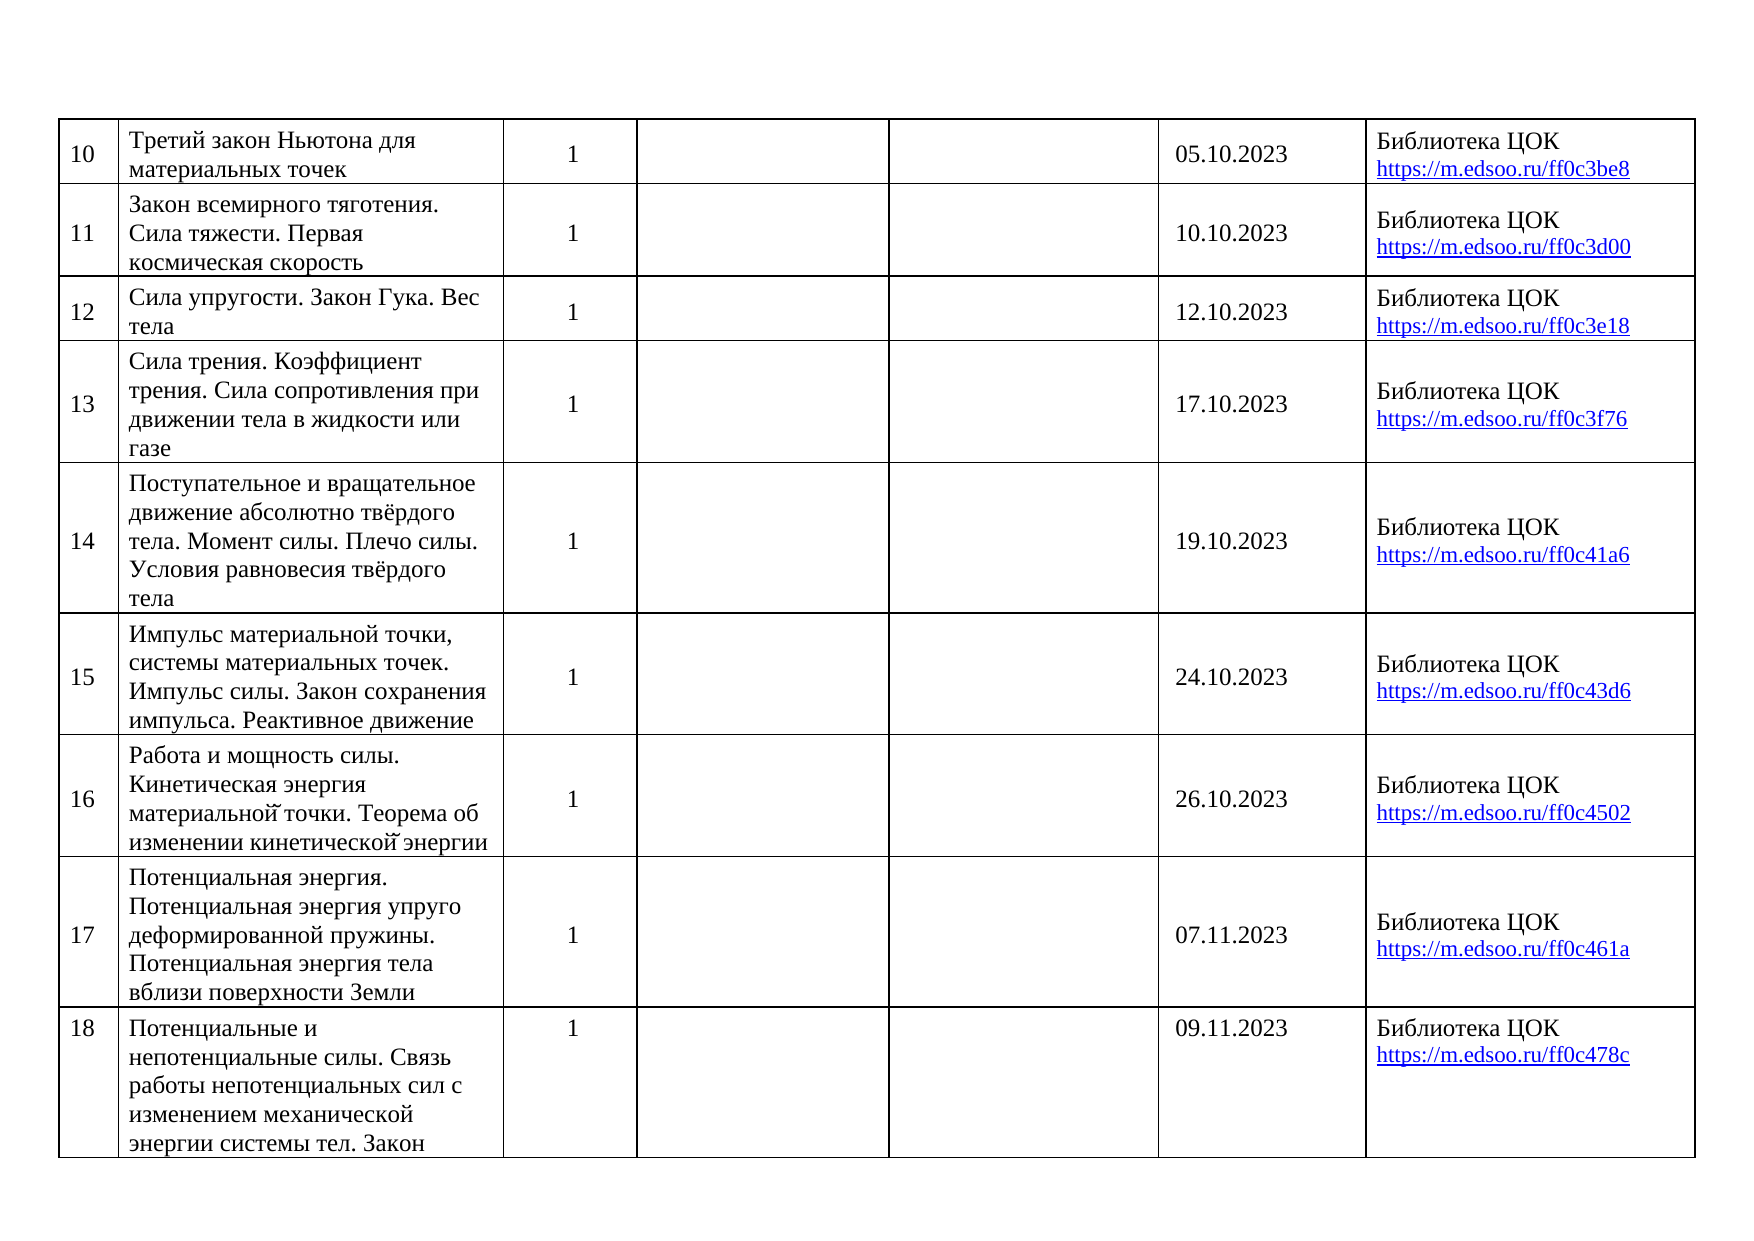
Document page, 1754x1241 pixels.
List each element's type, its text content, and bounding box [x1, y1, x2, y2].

table_cell [638, 1008, 888, 1157]
table_cell 09.11.2023 [1159, 1008, 1365, 1157]
table_cell 05.10.2023 [1159, 120, 1365, 182]
table_cell 1 [504, 857, 636, 1006]
table_cell Сила упругости. Закон Гука. Вес тела [119, 277, 503, 340]
table_cell Закон всемирного тяготения. Сила тяжести. Первая космическая скорость [119, 184, 503, 275]
table_cell 1 [504, 735, 636, 856]
table_cell 17.10.2023 [1159, 341, 1365, 461]
table_cell [890, 184, 1158, 275]
table_cell 10 [60, 120, 118, 182]
table_cell Библиотека ЦОК https://m.edsoo.ru/ff0c43d6 [1367, 614, 1694, 734]
table_cell 1 [504, 184, 636, 275]
table_cell 24.10.2023 [1159, 614, 1365, 734]
table_cell Потенциальная энергия. Потенциальная энергия упруго деформированной пружины. Потенциальная энергия тела вблизи поверхности Земли [119, 857, 503, 1006]
table_cell 26.10.2023 [1159, 735, 1365, 856]
table_cell [890, 341, 1158, 461]
table_cell 1 [504, 120, 636, 182]
table_cell 12 [60, 277, 118, 340]
table_cell 18 [60, 1008, 118, 1157]
table_cell [890, 857, 1158, 1006]
table_cell 12.10.2023 [1159, 277, 1365, 340]
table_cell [119, 1008, 503, 1157]
table_cell [638, 277, 888, 340]
table_cell 1 [504, 614, 636, 734]
table_cell Библиотека ЦОК https://m.edsoo.ru/ff0c4502 [1367, 735, 1694, 856]
table_cell 1 [504, 463, 636, 612]
table_cell 1 [504, 341, 636, 461]
table_cell 19.10.2023 [1159, 463, 1365, 612]
table_cell 1 [504, 277, 636, 340]
table_cell Поступательное и вращательное движение абсолютно твёрдого тела. Момент силы. Плечо силы. Условия равновесия твёрдого тела [119, 463, 503, 612]
table_cell Библиотека ЦОК https://m.edsoo.ru/ff0c41a6 [1367, 463, 1694, 612]
table_cell [638, 857, 888, 1006]
table_cell [890, 463, 1158, 612]
table_cell 17 [60, 857, 118, 1006]
table_cell [638, 120, 888, 182]
table_cell Импульс материальной точки, системы материальных точек. Импульс силы. Закон сохранения импульса. Реактивное движение [119, 614, 503, 734]
table_cell 13 [60, 341, 118, 461]
table_cell [890, 277, 1158, 340]
table_cell [890, 614, 1158, 734]
table_cell [890, 735, 1158, 856]
table_cell [638, 341, 888, 461]
table_cell [890, 120, 1158, 182]
table_cell [638, 735, 888, 856]
table_cell 11 [60, 184, 118, 275]
table_cell [638, 463, 888, 612]
table_cell 07.11.2023 [1159, 857, 1365, 1006]
table_cell Библиотека ЦОК https://m.edsoo.ru/ff0c461a [1367, 857, 1694, 1006]
table_cell [890, 1008, 1158, 1157]
table_cell 10.10.2023 [1159, 184, 1365, 275]
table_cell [1367, 120, 1694, 182]
table_cell Библиотека ЦОК https://m.edsoo.ru/ff0c3d00 [1367, 184, 1694, 275]
table_cell [638, 184, 888, 275]
table_cell 16 [60, 735, 118, 856]
table_cell Библиотека ЦОК https://m.edsoo.ru/ff0c3e18 [1367, 277, 1694, 340]
table_cell Работа и мощность силы. Кинетическая энергия материальной̆ точки. Теорема об изменении кинетической̆ энергии [119, 735, 503, 856]
table_cell Сила трения. Коэффициент трения. Сила сопротивления при движении тела в жидкости или газе [119, 341, 503, 461]
table_cell [638, 614, 888, 734]
table_cell 15 [60, 614, 118, 734]
table_cell Третий закон Ньютона для материальных точек [119, 120, 503, 182]
table_cell 1 [504, 1008, 636, 1157]
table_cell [1367, 1008, 1694, 1157]
table_cell Библиотека ЦОК https://m.edsoo.ru/ff0c3f76 [1367, 341, 1694, 461]
table_cell 14 [60, 463, 118, 612]
